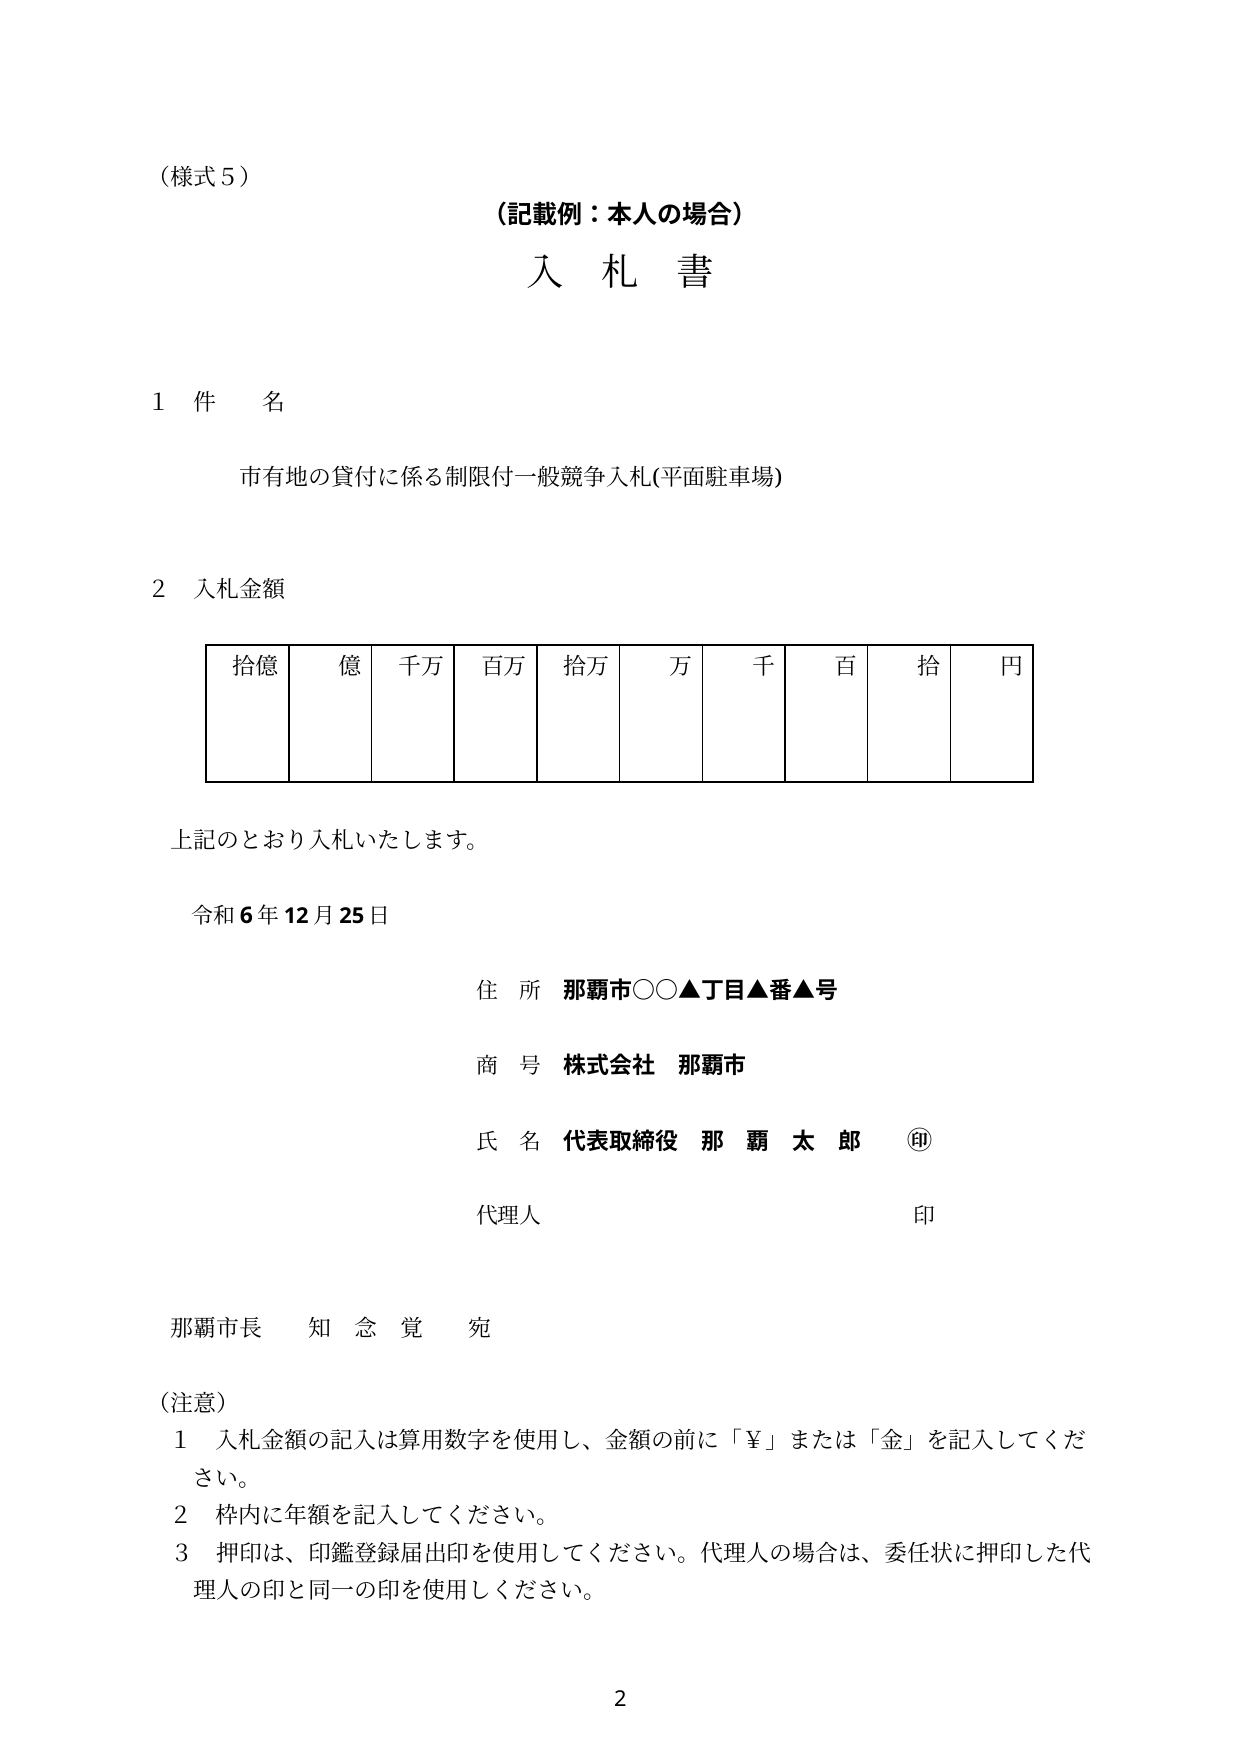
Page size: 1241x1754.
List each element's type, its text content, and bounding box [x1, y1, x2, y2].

text （注意） [148, 1383, 1092, 1420]
table_header 円 [951, 646, 1032, 781]
table_header 拾 [868, 646, 950, 781]
text ２ 枠内に年額を記入してください。 [169, 1495, 1092, 1533]
table_header 百 [786, 646, 867, 781]
text 上記のとおり入札いたします。 [148, 820, 1092, 858]
table_header 万 [620, 646, 702, 781]
table_header 拾億 [207, 646, 288, 781]
text 市有地の貸付に係る制限付一般競争入札(平面駐車場) [148, 456, 1092, 494]
table_header 千 [703, 646, 784, 781]
text １ 件 名 [148, 381, 1092, 419]
text 那覇市長 知 念 覚 宛 [148, 1308, 1092, 1345]
text １ 入札金額の記入は算用数字を使用し、金額の前に「￥」または「金」を記入してください。 [169, 1420, 1092, 1495]
table_header 億 [290, 646, 371, 781]
text 氏 名 代表取締役 那 覇 太 郎 ㊞ [148, 1120, 1092, 1158]
text 入 札 書 [148, 231, 1092, 306]
text 令和6年12月25日 [148, 895, 1092, 933]
text （記載例：本人の場合） [148, 194, 1092, 231]
text ２ 入札金額 [148, 569, 1092, 606]
table_header 千万 [372, 646, 453, 781]
table_header 百万 [455, 646, 536, 781]
text 住 所 那覇市○○▲丁目▲番▲号 [148, 970, 1092, 1008]
text ３ 押印は、印鑑登録届出印を使用してください。代理人の場合は、委任状に押印した代理人の印と同一の印を使用しください。 [148, 1533, 1092, 1608]
table_header 拾万 [538, 646, 619, 781]
text （様式５） [148, 156, 1092, 194]
text 代理人 印 [148, 1195, 1092, 1233]
text 商 号 株式会社 那覇市 [148, 1045, 1092, 1083]
